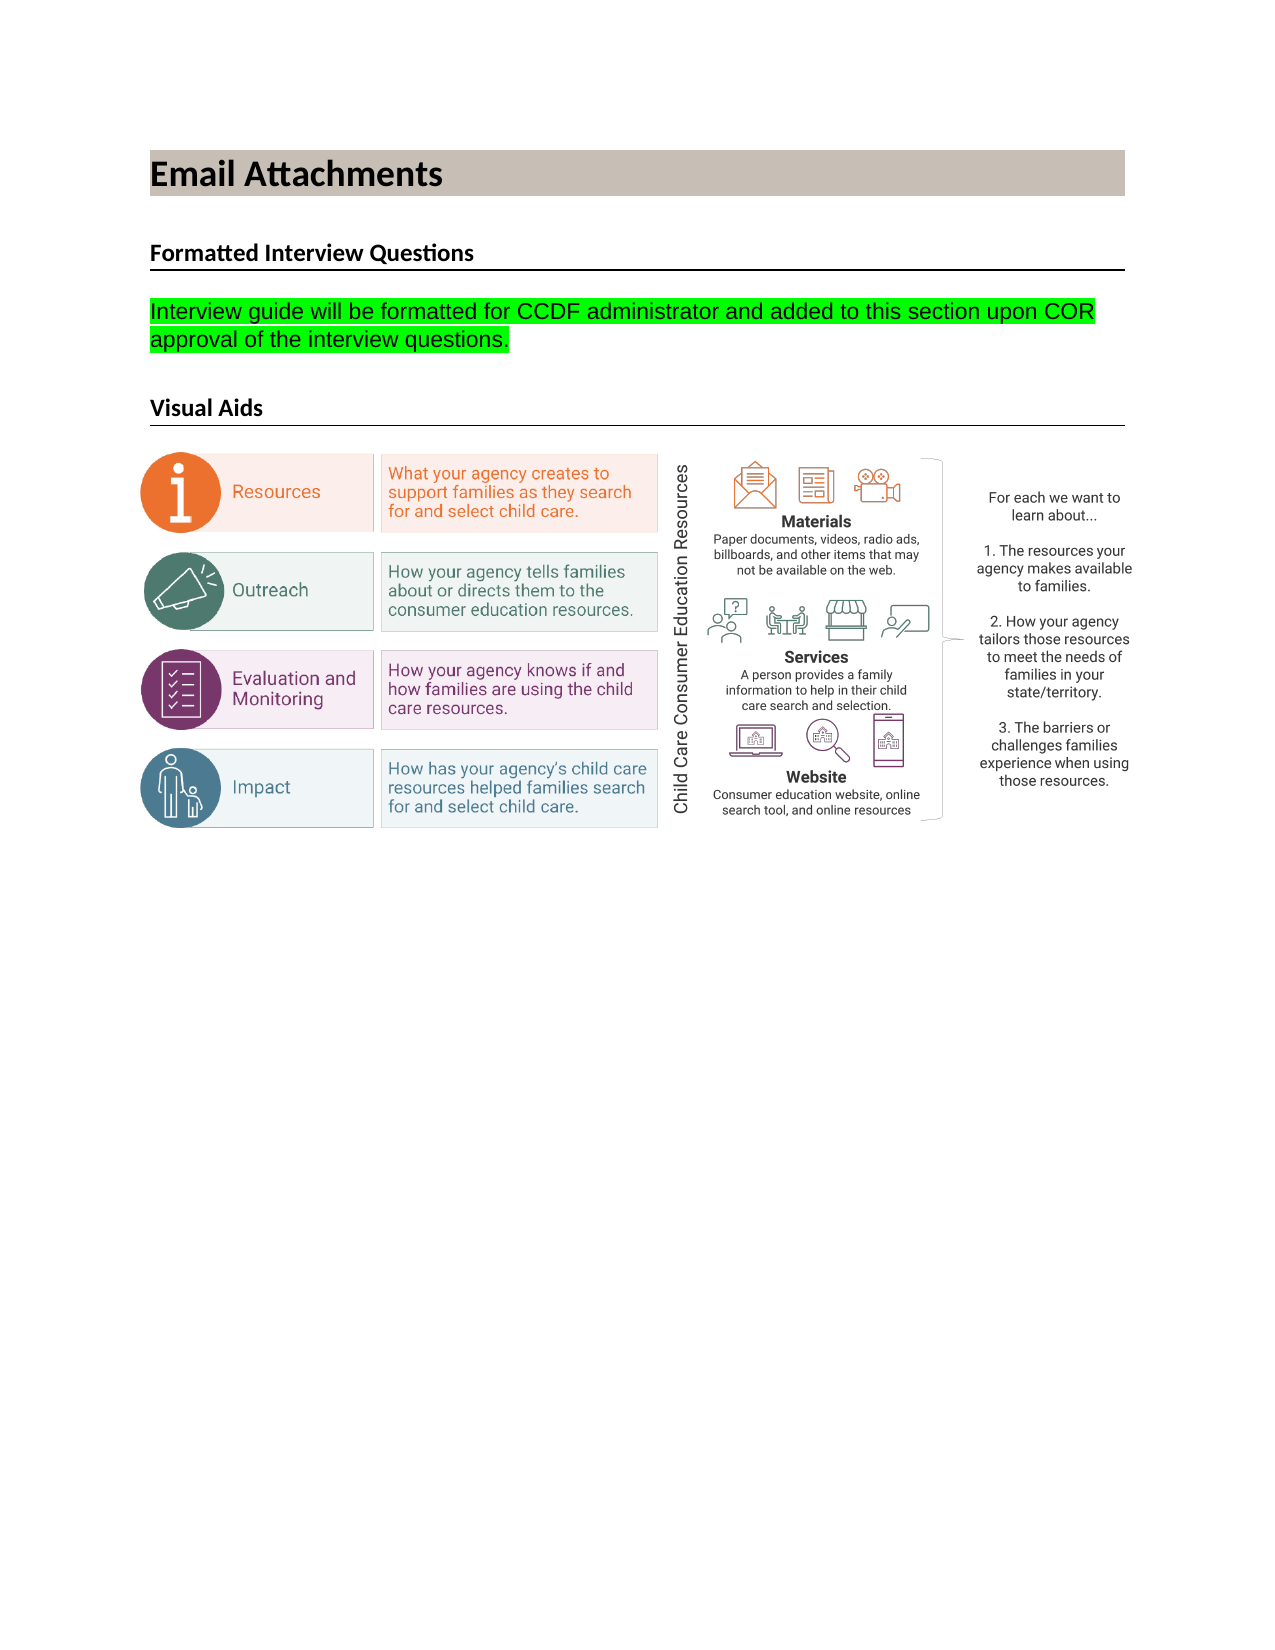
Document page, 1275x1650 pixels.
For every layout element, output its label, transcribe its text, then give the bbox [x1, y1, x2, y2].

picture [664, 452, 1145, 827]
subtitle Visual Aids [150, 392, 1125, 425]
subtitle Formatted Interview Questions [150, 237, 1125, 269]
subtitle Email Attachments [150, 150, 1125, 196]
picture [140, 452, 660, 828]
text Interview guide will be formatted for CCDF administrator and added to this section upon COR approval of the interview questions. [150, 298, 1125, 353]
